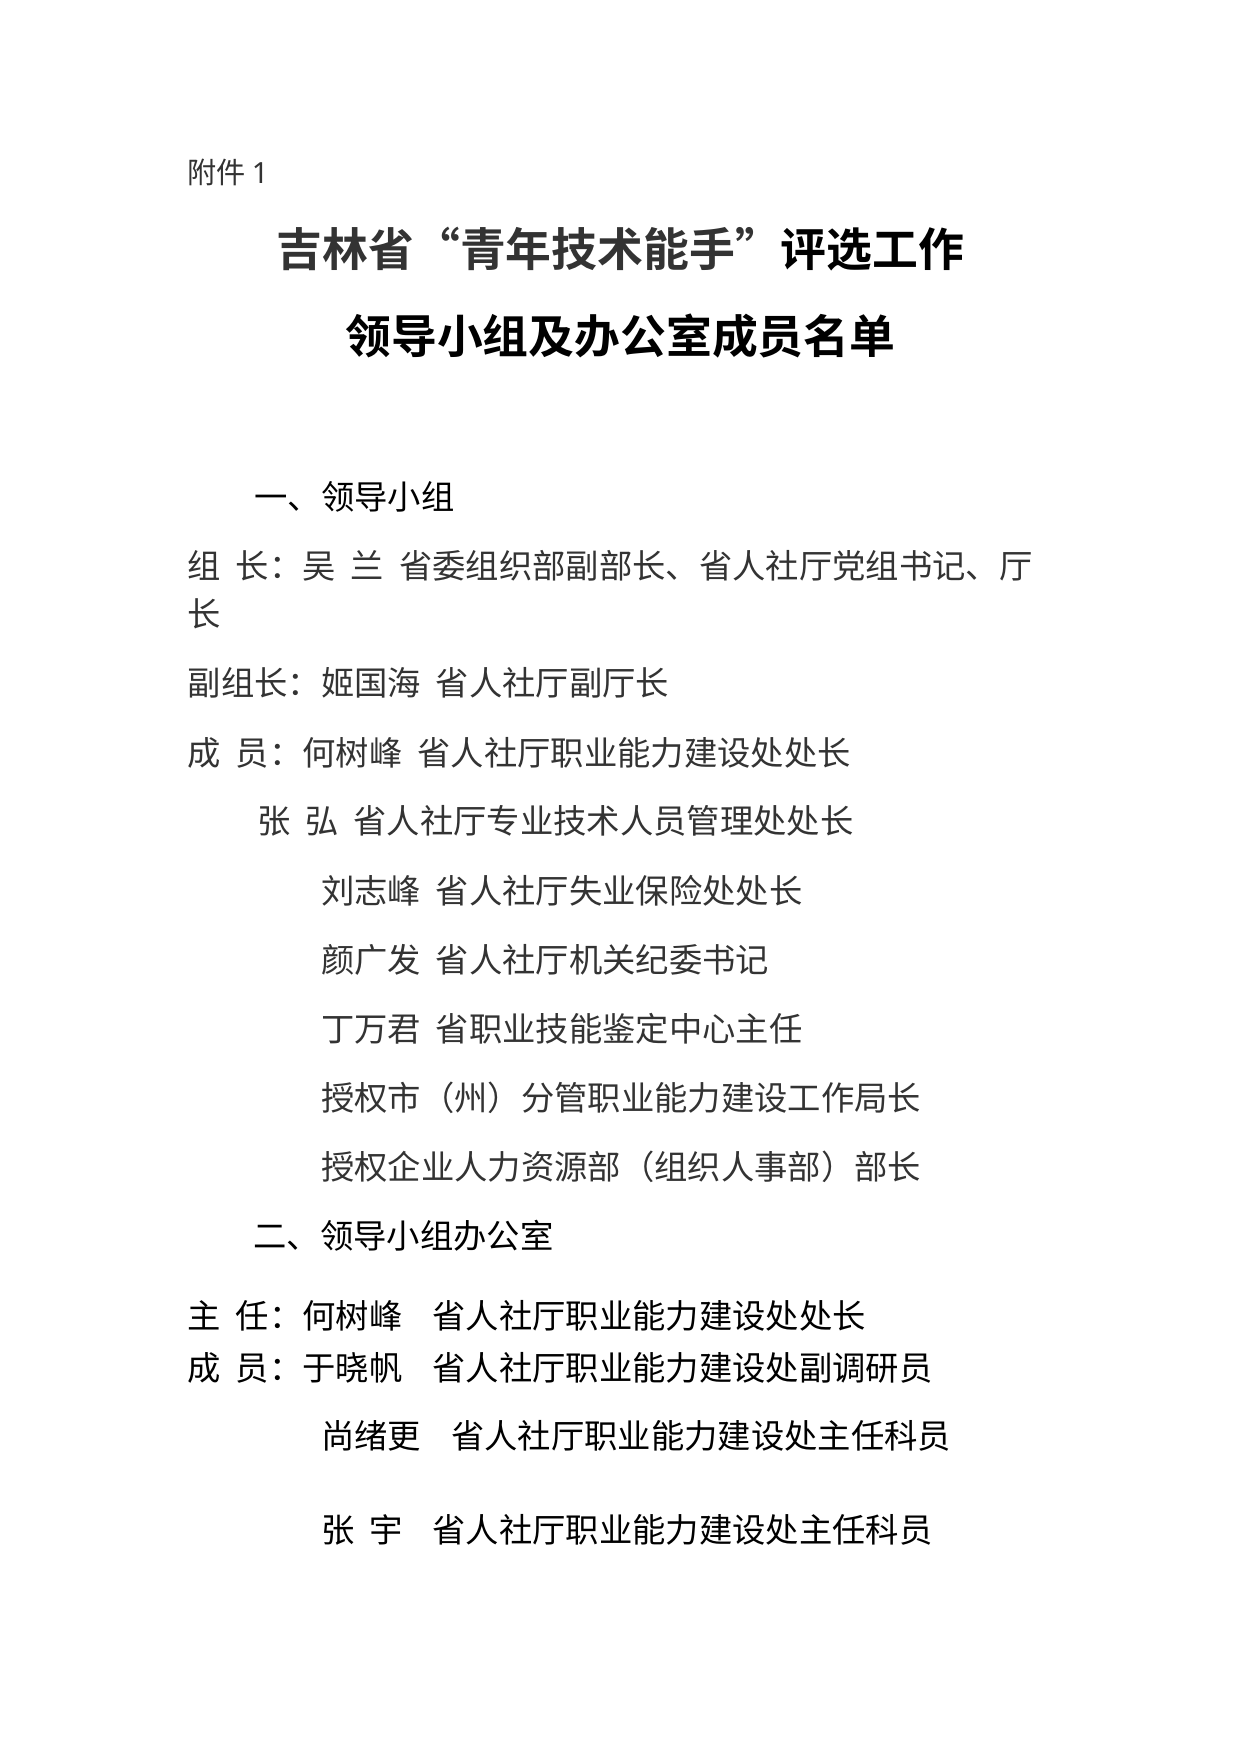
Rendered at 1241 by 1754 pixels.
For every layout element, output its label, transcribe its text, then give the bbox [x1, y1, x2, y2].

text 吉林省“青年技术能手”评选工作 [187, 213, 1053, 279]
text 张 弘 省人社厅专业技术人员管理处处长 [187, 795, 1053, 843]
text 组 长：吴 兰 省委组织部副部长、省人社厅党组书记、厅长 [187, 540, 1053, 636]
text 副组长：姬国海 省人社厅副厅长 [187, 657, 1053, 705]
text 刘志峰 省人社厅失业保险处处长 [187, 864, 1053, 913]
text 尚绪更 省人社厅职业能力建设处主任科员 [187, 1410, 1053, 1458]
text 授权市（州）分管职业能力建设工作局长 [187, 1072, 1053, 1120]
text 张 宇 省人社厅职业能力建设处主任科员 [187, 1503, 1053, 1552]
text 二、领导小组办公室 [187, 1210, 1053, 1258]
text 主 任：何树峰 省人社厅职业能力建设处处长 [187, 1279, 1053, 1341]
text 领导小组及办公室成员名单 [187, 300, 1053, 367]
text 成 员：于晓帆 省人社厅职业能力建设处副调研员 [187, 1341, 1053, 1389]
text 丁万君 省职业技能鉴定中心主任 [187, 1002, 1053, 1051]
text 颜广发 省人社厅机关纪委书记 [187, 933, 1053, 982]
text 一、领导小组 [187, 471, 1053, 519]
text 授权企业人力资源部（组织人事部）部长 [187, 1141, 1053, 1189]
text 成 员：何树峰 省人社厅职业能力建设处处长 [187, 726, 1053, 774]
text 附件1 [187, 150, 1053, 192]
